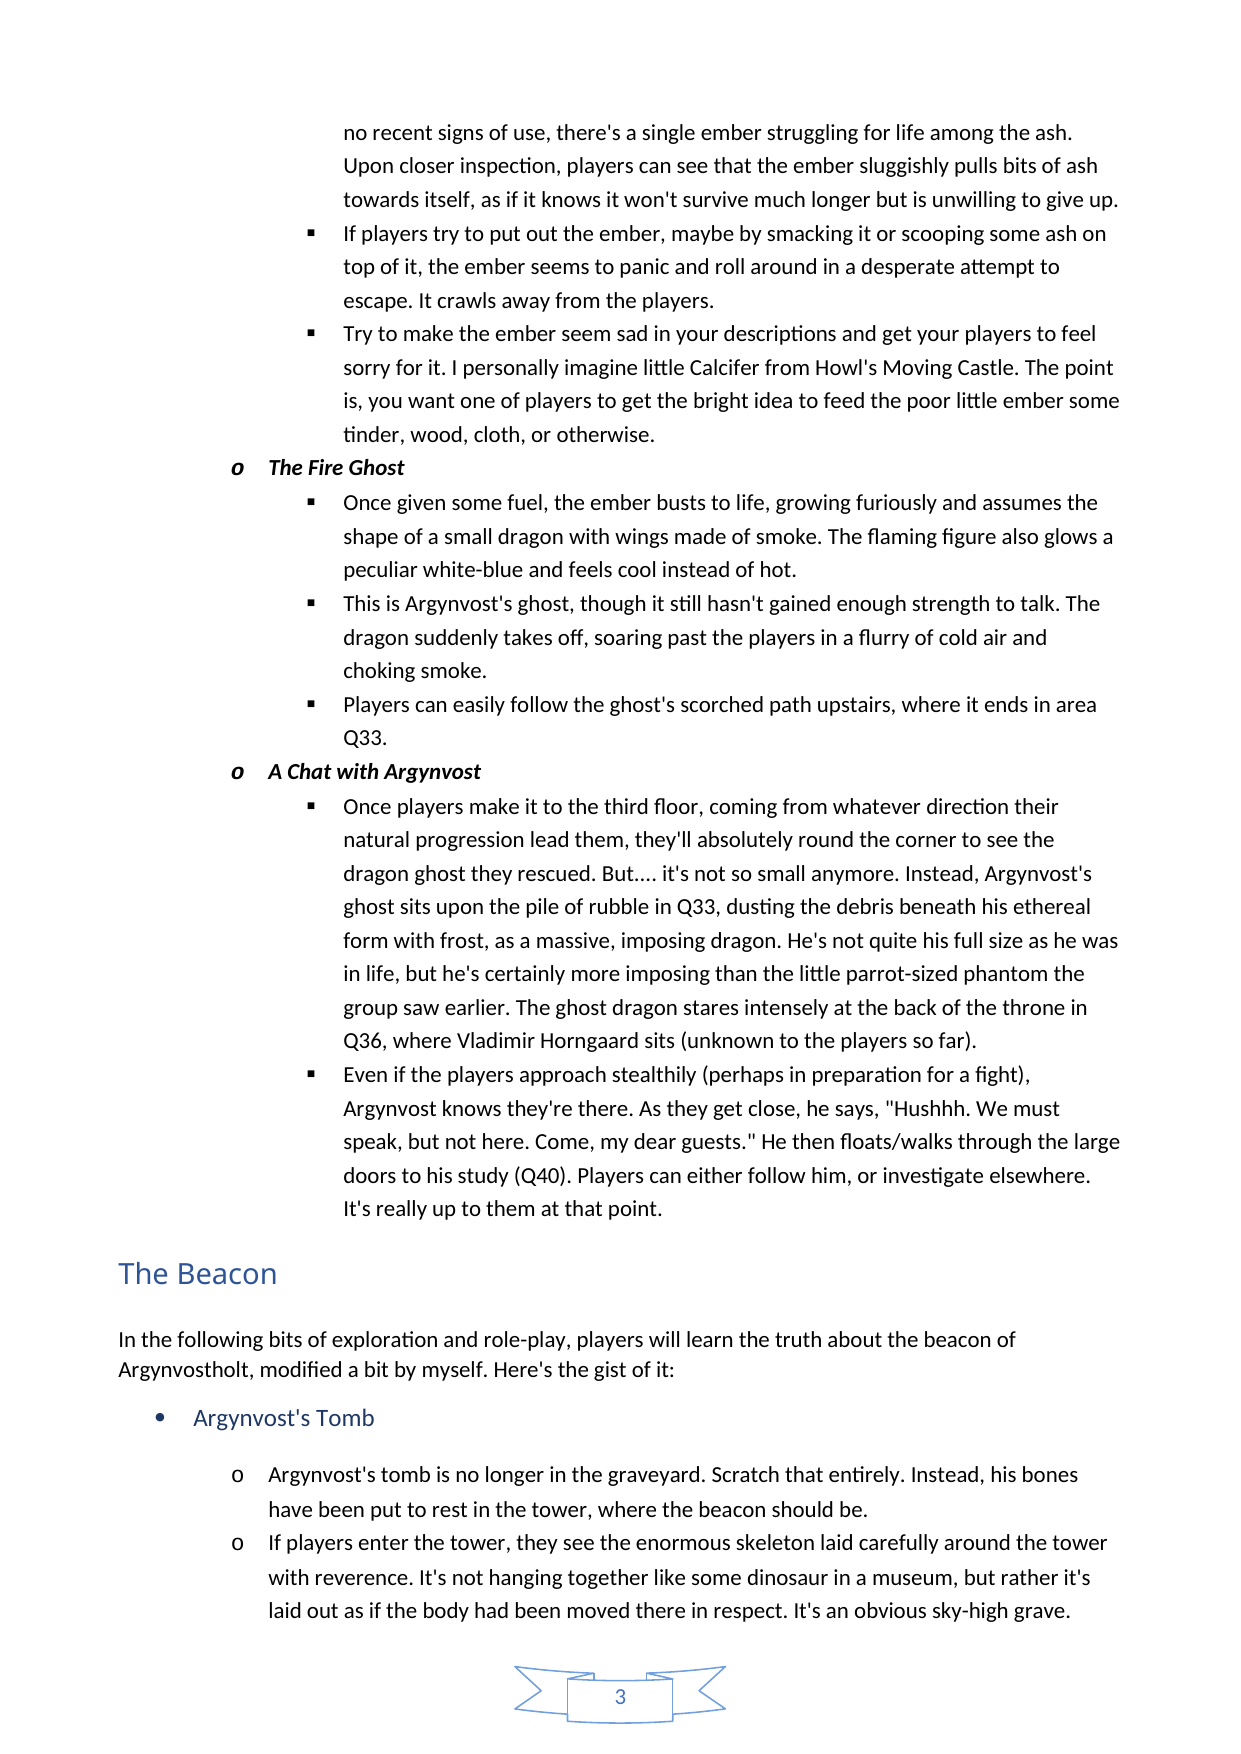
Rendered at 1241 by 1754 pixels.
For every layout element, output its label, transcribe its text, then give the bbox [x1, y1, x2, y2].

list If players enter the tower, they see the enormous skeleton laid carefully around the tower with reverence. It's not hanging together like some dinosaur in a museum, but rather it's laid out as if the body had been moved there in respect. It's an obvious sky-high grave. [231, 1528, 1122, 1625]
list This is Argynvost's ghost, though it still hasn't gained enough strength to talk. The dragon suddenly takes off, soaring past the players in a flurry of cold air and choking smoke. [306, 589, 1122, 684]
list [306, 118, 1122, 213]
list Even if the players approach stealthily (perhaps in preparation for a fight), Argynvost knows they're there. As they get close, he says, "Hushhh. We must speak, but not here. Come, my dear guests." He then floats/walks through the large doors to his study (Q40). Players can either follow him, or investigate elsewhere. It's really up to them at that point. [306, 1060, 1122, 1222]
list Once players make it to the third floor, coming from whatever direction their natural progression lead them, they'll absolutely round the corner to see the dragon ghost they rescued. But.... it's not so small anymore. Instead, Argynvost's ghost sits upon the pile of rubble in Q33, dusting the debris beneath his ethereal form with frost, as a massive, imposing dragon. He's not quite his full size as he was in life, but he's certainly more imposing than the little parrot-sized phantom the group saw earlier. The ghost dragon stares intensely at the back of the throne in Q36, where Vladimir Horngaard sits (unknown to the players so far). [306, 792, 1122, 1055]
list Players can easily follow the ghost's scorched path upstairs, where it ends in area Q33. [306, 690, 1122, 751]
list If players try to put out the ember, maybe by smacking it or scooping some ash on top of it, the ember seems to panic and roll around in a desperate attempt to escape. It crawls away from the players. [306, 219, 1122, 314]
list Argynvost's tomb is no longer in the graveyard. Scratch that entirely. Instead, his bones have been put to rest in the tower, where the beacon should be. [231, 1460, 1122, 1523]
list The Fire Ghost [231, 453, 1122, 483]
list Once given some fuel, the ember busts to life, growing furiously and assumes the shape of a small dragon with wings made of smoke. The flaming figure also glows a peculiar white-blue and feels cool instead of hot. [306, 488, 1122, 584]
subtitle Argynvost's Tomb [156, 1402, 1122, 1432]
text In the following bits of exploration and role-play, players will learn the truth about the beacon of Argynvostholt, modified a bit by myself. Here's the gist of it: [118, 1325, 1122, 1383]
list A Chat with Argynvost [231, 757, 1122, 786]
list Try to make the ember seem sad in your descriptions and get your players to feel sorry for it. I personally imagine little Calcifer from Howl's Moving Castle. The point is, you want one of players to get the bright idea to feed the poor little ember some tinder, wood, cloth, or otherwise. [306, 319, 1122, 448]
subtitle The Beacon [118, 1253, 1122, 1293]
